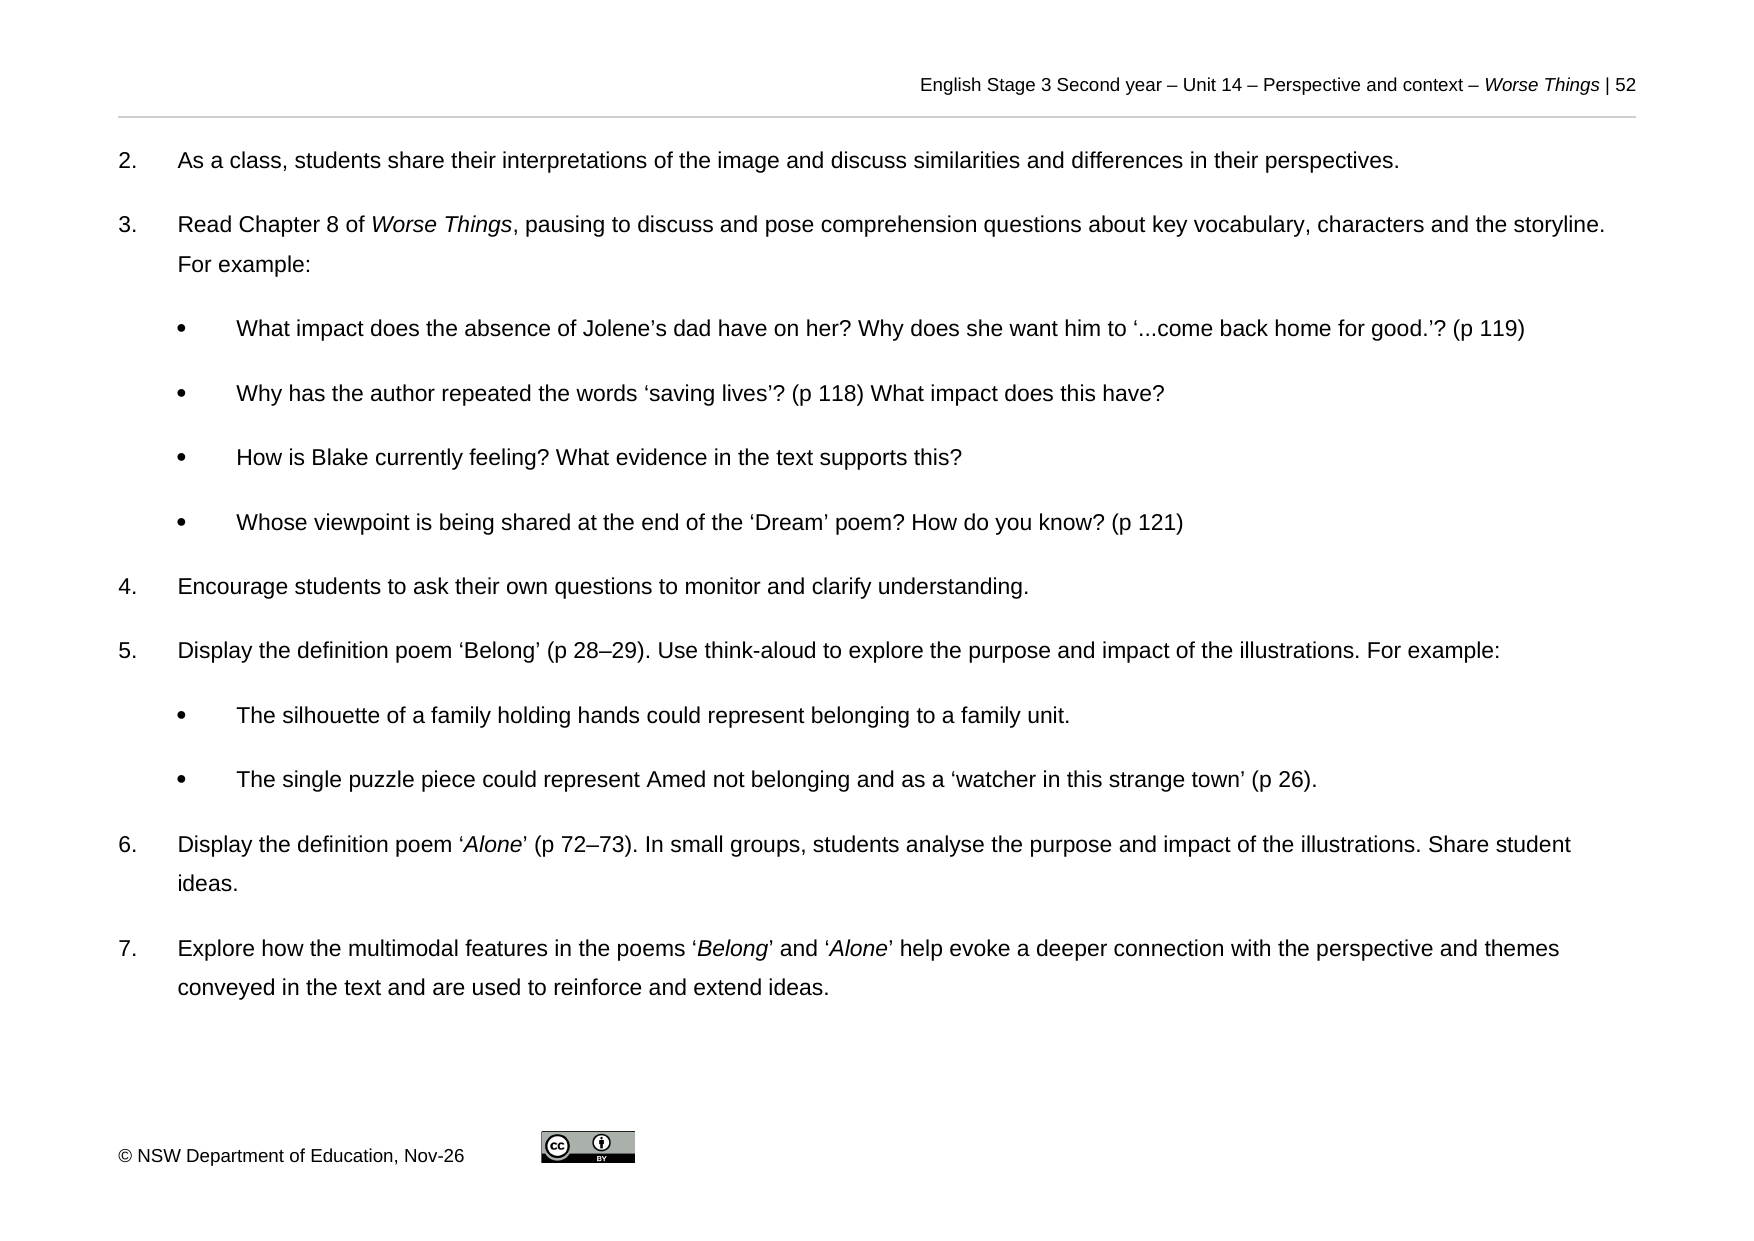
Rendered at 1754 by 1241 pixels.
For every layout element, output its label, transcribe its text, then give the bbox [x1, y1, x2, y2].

list Display the definition poem ‘Belong’ (p 28–29). Use think-aloud to explore the purpose and impact of the illustrations. For example: [118, 637, 1636, 664]
list The single puzzle piece could represent Amed not belonging and as a ‘watcher in this strange town’ (p 26). [177, 766, 1636, 793]
list Read Chapter 8 of Worse Things, pausing to discuss and pose comprehension questions about key vocabulary, characters and the storyline. For example: [118, 211, 1636, 277]
list Why has the author repeated the words ‘saving lives’? (p 118) What impact does this have? [177, 379, 1636, 406]
list Display the definition poem ‘Alone’ (p 72–73). In small groups, students analyse the purpose and impact of the illustrations. Share student ideas. [118, 831, 1636, 897]
list How is Blake currently feeling? What evidence in the text supports this? [177, 444, 1636, 470]
list The silhouette of a family holding hands could represent belonging to a family unit. [177, 702, 1636, 728]
list What impact does the absence of Jolene’s dad have on her? Why does she want him to ‘...come back home for good.’? (p 119) [177, 315, 1636, 341]
list Explore how the multimodal features in the poems ‘Belong’ and ‘Alone’ help evoke a deeper connection with the perspective and themes conveyed in the text and are used to reinforce and extend ideas. [118, 935, 1636, 1001]
list Whose viewpoint is being shared at the end of the ‘Dream’ poem? How do you know? (p 121) [177, 508, 1636, 535]
picture [541, 1131, 635, 1163]
list Encourage students to ask their own questions to monitor and clarify understanding. [118, 573, 1636, 599]
list As a class, students share their interpretations of the image and discuss similarities and differences in their perspectives. [118, 147, 1636, 173]
